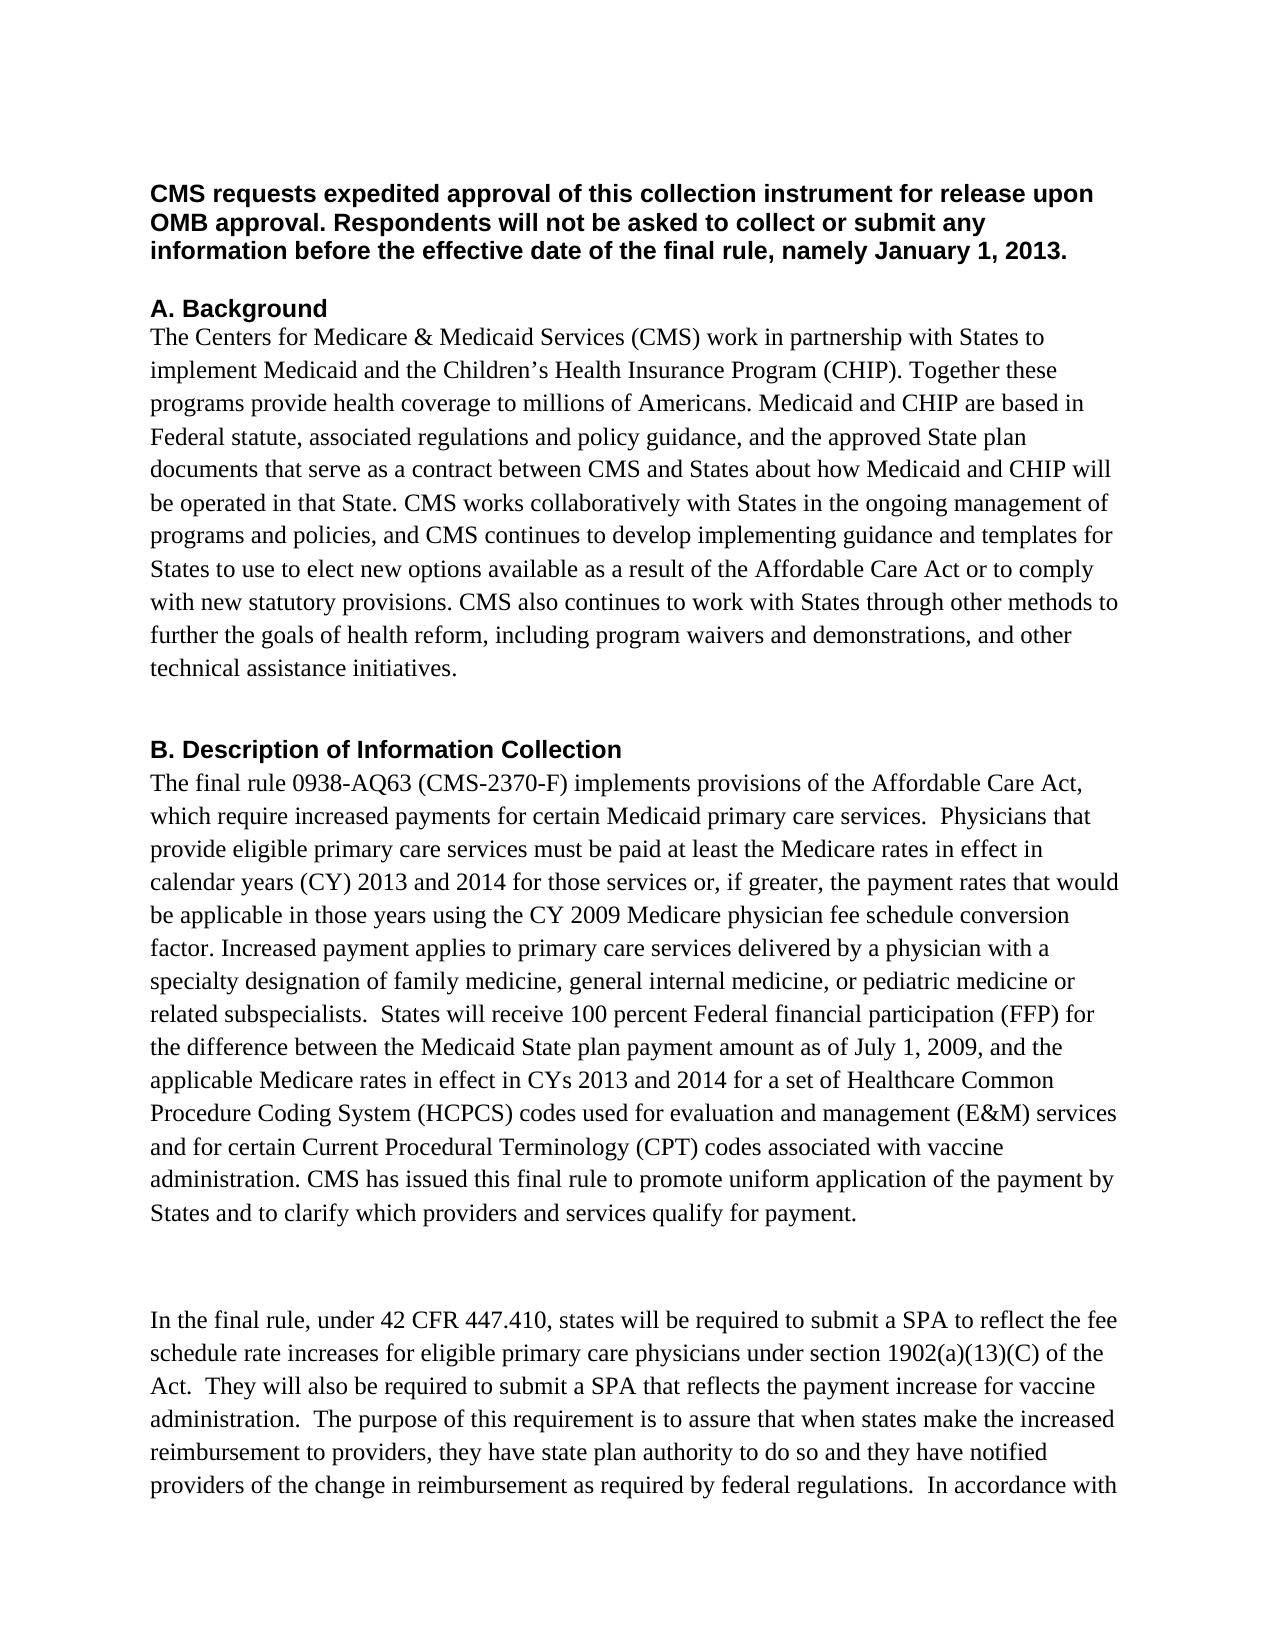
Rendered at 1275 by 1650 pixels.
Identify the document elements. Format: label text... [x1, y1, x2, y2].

text The final rule 0938-AQ63 (CMS-2370-F) implements provisions of the Affordable Care Act, which require increased payments for certain Medicaid primary care services. Physicians that provide eligible primary care services must be paid at least the Medicare rates in effect in calendar years (CY) 2013 and 2014 for those services or, if greater, the payment rates that would be applicable in those years using the CY 2009 Medicare physician fee schedule conversion factor. Increased payment applies to primary care services delivered by a physician with a specialty designation of family medicine, general internal medicine, or pediatric medicine or related subspecialists. States will receive 100 percent Federal financial participation (FFP) for the difference between the Medicaid State plan payment amount as of July 1, 2009, and the applicable Medicare rates in effect in CYs 2013 and 2014 for a set of Healthcare Common Procedure Coding System (HCPCS) codes used for evaluation and management (E&M) services and for certain Current Procedural Terminology (CPT) codes associated with vaccine administration. CMS has issued this final rule to promote uniform application of the payment by States and to clarify which providers and services qualify for payment. [150, 768, 1125, 1226]
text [150, 1305, 1125, 1499]
subtitle B. Description of Information Collection [150, 735, 1125, 764]
text The Centers for Medicare & Medicaid Services (CMS) work in partnership with States to implement Medicaid and the Children’s Health Insurance Program (CHIP). Together these programs provide health coverage to millions of Americans. Medicaid and CHIP are based in Federal statute, associated regulations and policy guidance, and the approved State plan documents that serve as a contract between CMS and States about how Medicaid and CHIP will be operated in that State. CMS works collaboratively with States in the ongoing management of programs and policies, and CMS continues to develop implementing guidance and templates for States to use to elect new options available as a result of the Affordable Care Act or to comply with new statutory provisions. CMS also continues to work with States through other methods to further the goals of health reform, including program waivers and demonstrations, and other technical assistance initiatives. [150, 322, 1125, 681]
subtitle A. Background [150, 294, 1125, 322]
subtitle CMS requests expedited approval of this collection instrument for release upon OMB approval. Respondents will not be asked to collect or submit any information before the effective date of the final rule, namely January 1, 2013. [150, 179, 1125, 265]
